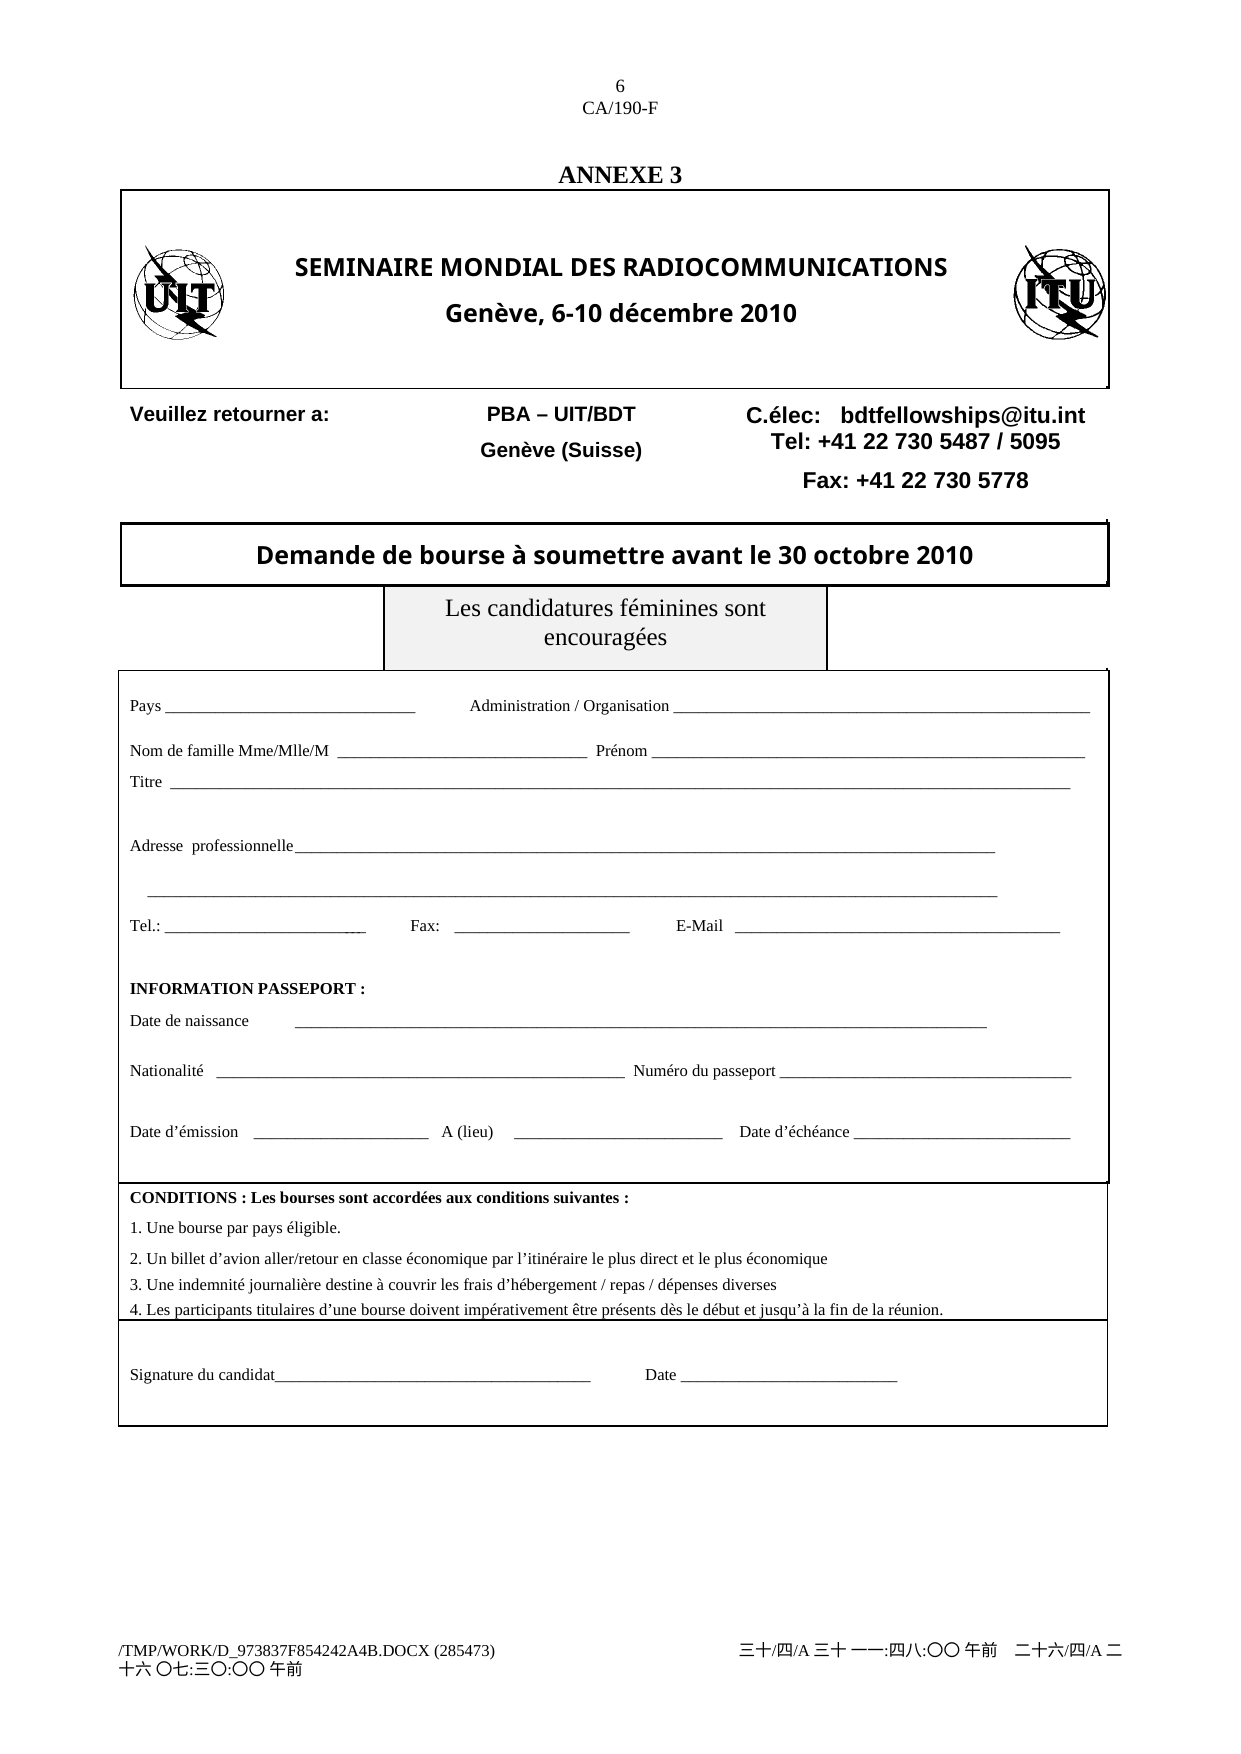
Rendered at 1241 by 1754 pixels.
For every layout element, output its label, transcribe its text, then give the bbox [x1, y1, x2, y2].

table_cell 3. Une indemnité journalière destine à couvrir les frais d’hébergement / repas / dépenses diverses [119, 1268, 1107, 1294]
table_cell 4. Les participants titulaires d’une bourse doivent impérativement être présents dès le début et jusqu’à la fin de la réunion. [119, 1294, 1107, 1319]
table_cell PBA – UIT/BDT Genève (Suisse) [399, 389, 724, 522]
text ANNEXE 3 [118, 160, 1122, 189]
table_header [1001, 191, 1108, 387]
table_cell Demande de bourse à soumettre avant le 30 octobre 2010 [122, 525, 1107, 584]
picture [132, 244, 225, 341]
table_header [122, 191, 241, 387]
table_cell Adresse professionnelle ____________________________________________________________________________________ ______________________________________________________________________________________________________ Tel.: _____________________ Fax: _____________________ E-Mail _______________________________________ INFORMATION PASSEPORT : Date de naissance ___________________________________________________________________________________ Nationalité _________________________________________________ Numéro du passeport ___________________________________ Date d’émission _____________________ A (lieu) _________________________ Date d’échéance __________________________ [119, 823, 1108, 1182]
table_cell [118, 584, 383, 670]
table_cell 2. Un billet d’avion aller/retour en classe économique par l’itinéraire le plus direct et le plus économique [119, 1237, 1107, 1268]
table_cell [828, 587, 1107, 670]
table_cell Pays ______________________________ Administration / Organisation __________________________________________________ Nom de famille Mme/Mlle/M ______________________________ Prénom ____________________________________________________ Titre ____________________________________________________________________________________________________________ [119, 671, 1108, 823]
table_cell C.élec: bdtfellowships@itu.int Tel: +41 22 730 5487 / 5095 Fax: +41 22 730 5778 [724, 389, 1107, 522]
table_cell Signature du candidat__________________________ Date __________________________ [119, 1321, 1107, 1425]
table_cell Veuillez retourner a: [118, 388, 399, 522]
table_cell Les candidatures féminines sont encouragées [385, 587, 826, 670]
table_header SEMINAIRE MONDIAL DES RADIOCOMMUNICATIONS Genève, 6-10 décembre 2010 [241, 191, 1001, 387]
picture [1012, 244, 1107, 341]
table_cell 1. Une bourse par pays éligible. [119, 1206, 1107, 1237]
table_cell CONDITIONS : Les bourses sont accordées aux conditions suivantes : [119, 1184, 1107, 1206]
